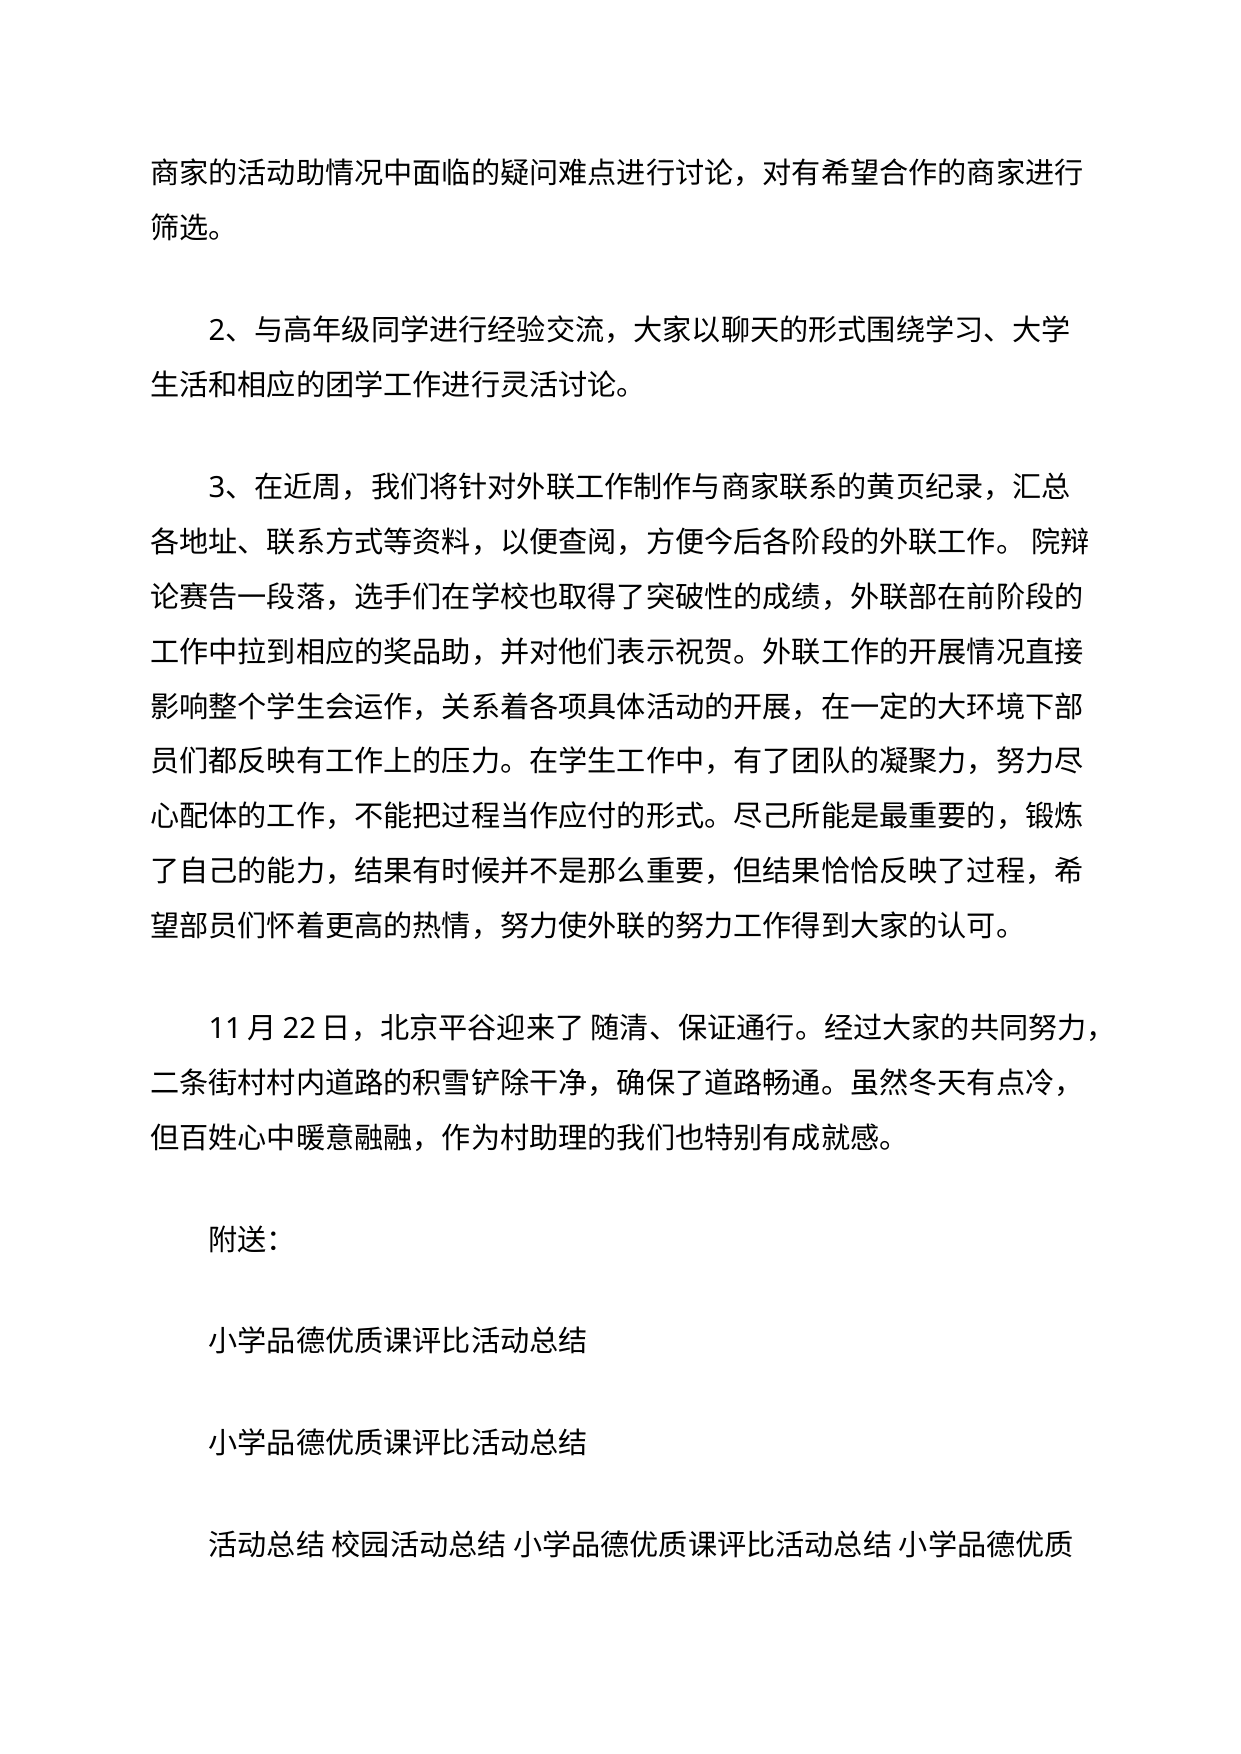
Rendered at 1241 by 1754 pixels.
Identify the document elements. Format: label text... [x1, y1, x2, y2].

text 小学品德优质课评比活动总结 [150, 1318, 1090, 1360]
text 附送： [150, 1216, 1090, 1258]
text 2、与高年级同学进行经验交流，大家以聊天的形式围绕学习、大学生活和相应的团学工作进行灵活讨论。 [150, 307, 1090, 404]
text 3、在近周，我们将针对外联工作制作与商家联系的黄页纪录，汇总各地址、联系方式等资料，以便查阅，方便今后各阶段的外联工作。 院辩论赛告一段落，选手们在学校也取得了突破性的成绩，外联部在前阶段的工作中拉到相应的奖品助，并对他们表示祝贺。外联工作的开展情况直接影响整个学生会运作，关系着各项具体活动的开展，在一定的大环境下部员们都反映有工作上的压力。在学生工作中，有了团队的凝聚力，努力尽心配体的工作，不能把过程当作应付的形式。尽己所能是最重要的，锻炼了自己的能力，结果有时候并不是那么重要，但结果恰恰反映了过程，希望部员们怀着更高的热情，努力使外联的努力工作得到大家的认可。 [150, 463, 1090, 945]
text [150, 150, 1090, 247]
text 小学品德优质课评比活动总结 [150, 1420, 1090, 1462]
text 11月22日，北京平谷迎来了 随清、保证通行。经过大家的共同努力，二条街村村内道路的积雪铲除干净，确保了道路畅通。虽然冬天有点冷，但百姓心中暖意融融，作为村助理的我们也特别有成就感。 [150, 1004, 1090, 1157]
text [150, 1521, 1090, 1564]
